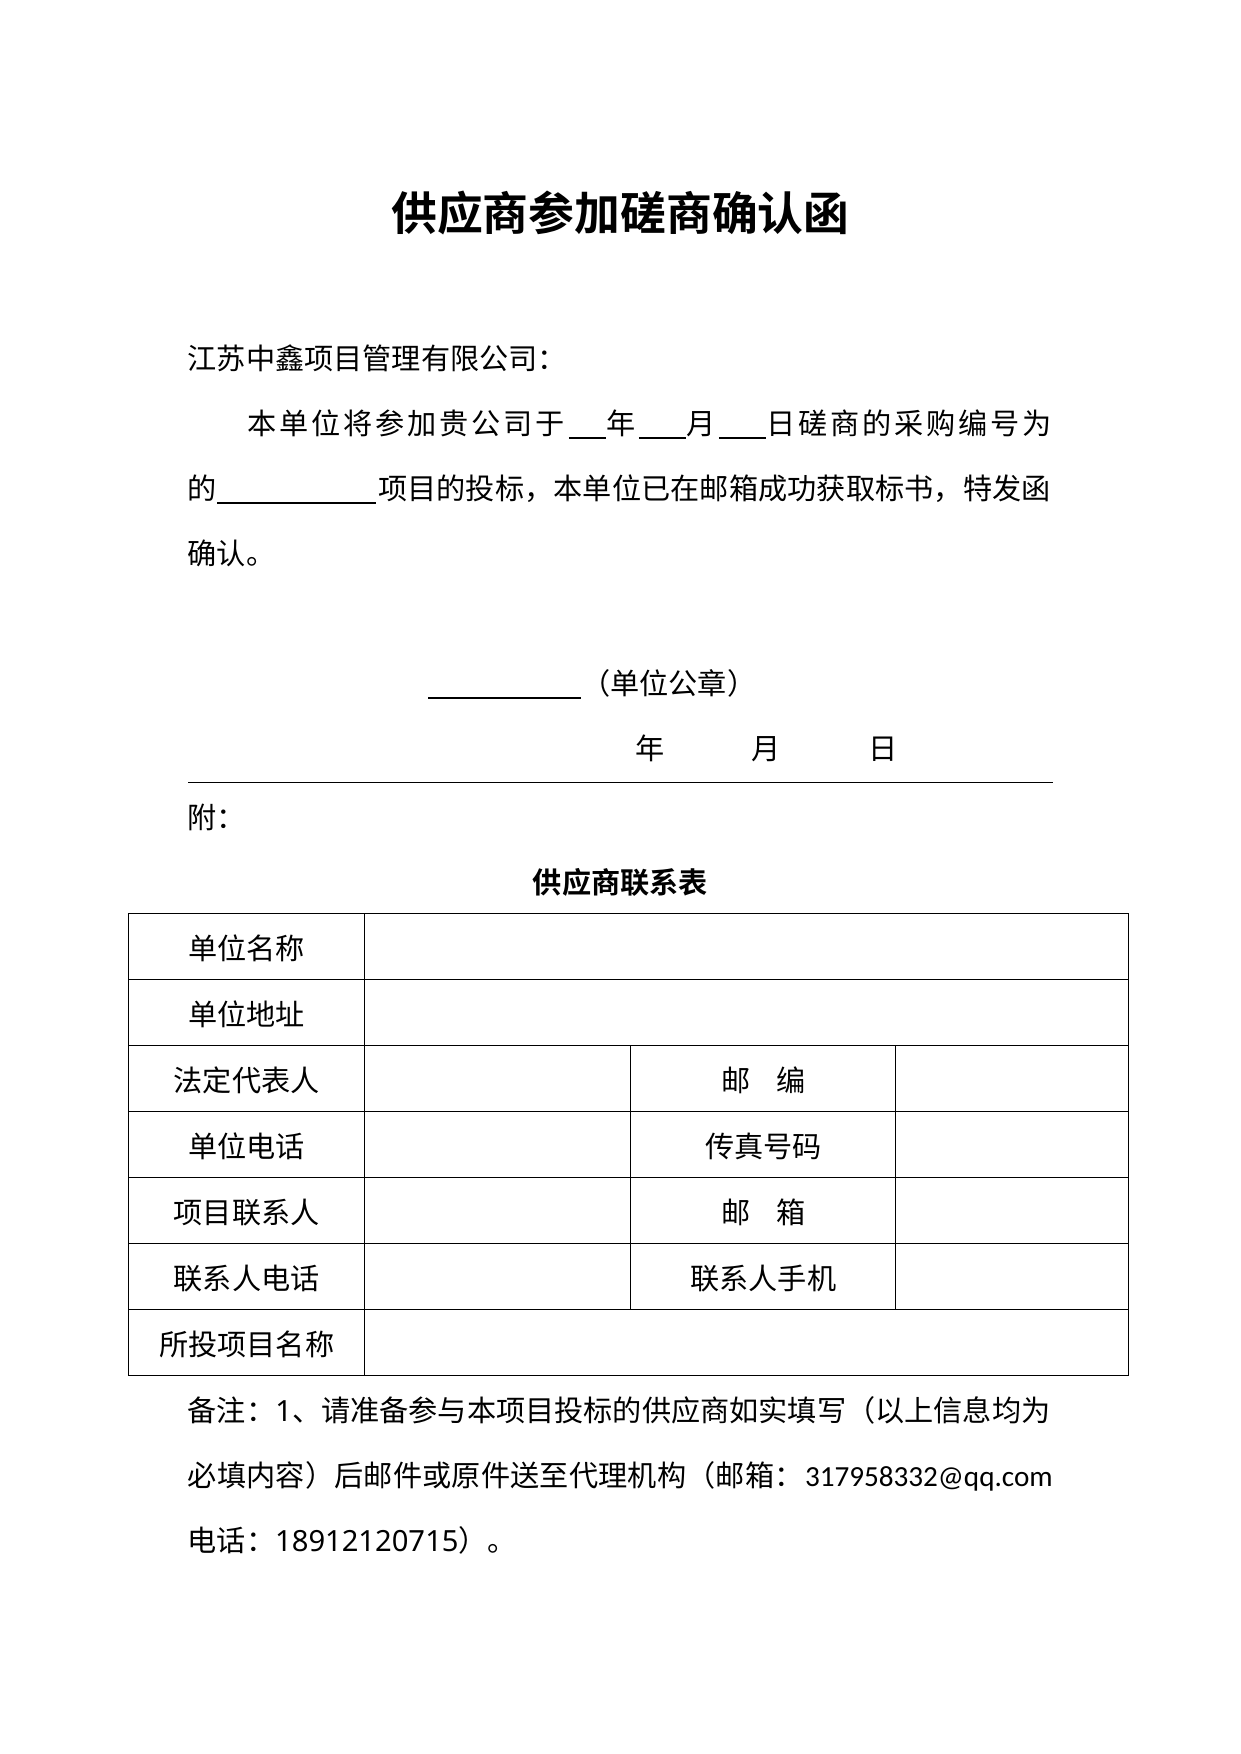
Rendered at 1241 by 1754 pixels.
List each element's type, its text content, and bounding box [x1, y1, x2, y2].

table_cell 法定代表人 [129, 1046, 364, 1111]
table_cell [896, 1178, 1128, 1243]
table_cell 单位地址 [129, 980, 364, 1045]
table_cell [365, 980, 1128, 1045]
text 江苏中鑫项目管理有限公司： [187, 324, 1053, 389]
table_cell [365, 1178, 630, 1243]
table_cell 邮 箱 [631, 1178, 895, 1243]
table_cell [896, 1112, 1128, 1177]
table_cell [365, 1046, 630, 1111]
table_cell [365, 1112, 630, 1177]
text 年 月 日 [187, 714, 1053, 783]
table_cell 传真号码 [631, 1112, 895, 1177]
table_cell [365, 1244, 630, 1309]
text 备注：1、请准备参与本项目投标的供应商如实填写（以上信息均为必填内容）后邮件或原件送至代理机构（邮箱：317958332@qq.com 电话：18912120715）。 [187, 1376, 1053, 1571]
text 本单位将参加贵公司于 年 月 日磋商的采购编号为 的 项目的投标，本单位已在邮箱成功获取标书，特发函确认。 [187, 389, 1053, 584]
table_cell 所投项目名称 [129, 1310, 364, 1375]
table_cell 邮 编 [631, 1046, 895, 1111]
table_cell [365, 1310, 1128, 1375]
table_header [365, 914, 1128, 979]
text 附： [187, 783, 1053, 848]
table_cell [896, 1046, 1128, 1111]
text 供应商联系表 [187, 848, 1053, 913]
table_cell 项目联系人 [129, 1178, 364, 1243]
table_cell 联系人手机 [631, 1244, 895, 1309]
text （单位公章） [187, 649, 1053, 714]
text 供应商参加磋商确认函 [187, 162, 1053, 259]
table_header 单位名称 [129, 914, 364, 979]
table_cell 联系人电话 [129, 1244, 364, 1309]
table_cell [896, 1244, 1128, 1309]
table_cell 单位电话 [129, 1112, 364, 1177]
